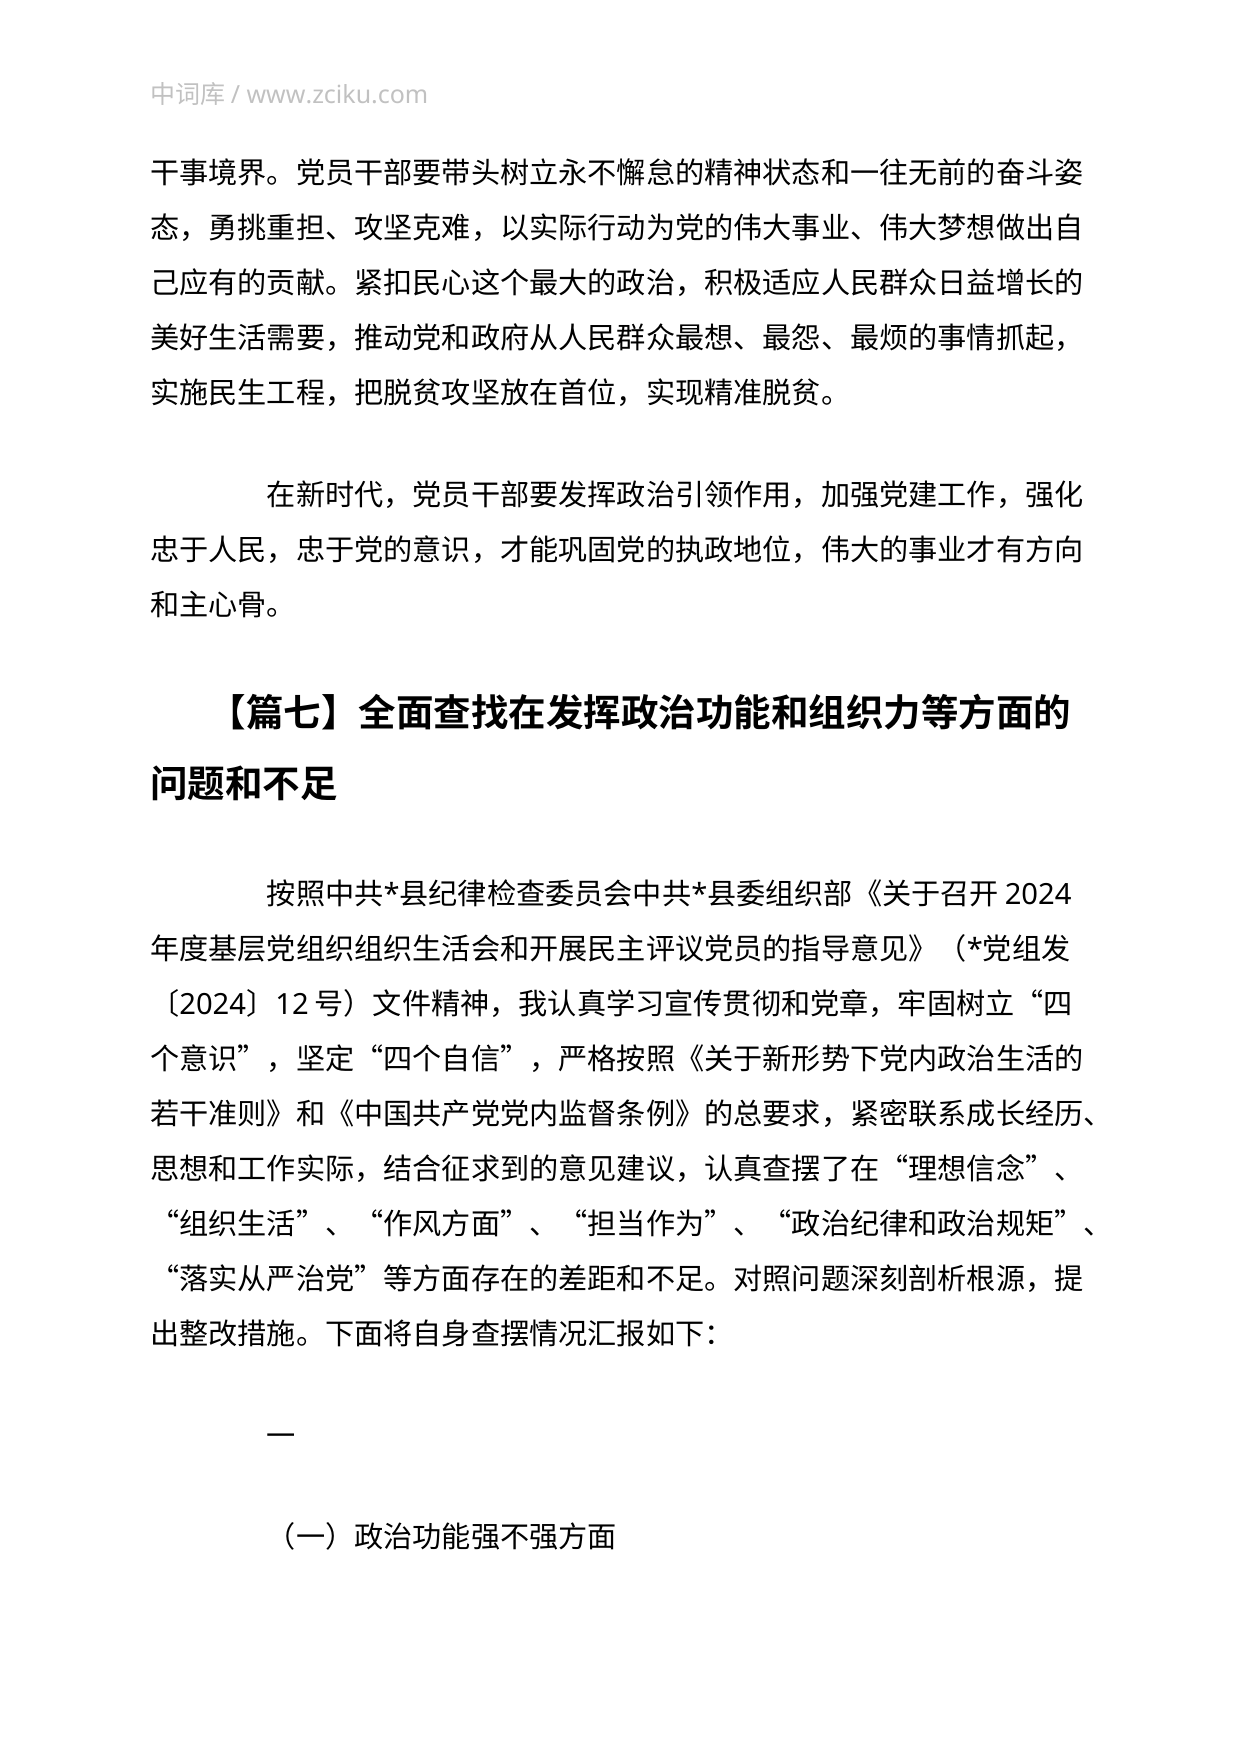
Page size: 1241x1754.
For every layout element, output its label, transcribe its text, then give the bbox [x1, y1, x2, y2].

text 【篇七】全面查找在发挥政治功能和组织力等方面的问题和不足 [150, 683, 1090, 808]
text 按照中共*县纪律检查委员会中共*县委组织部《关于召开2024年度基层党组织组织生活会和开展民主评议党员的指导意见》（*党组发〔2024〕12号）文件精神，我认真学习宣传贯彻和党章，牢固树立“四个意识”，坚定“四个自信”，严格按照《关于新形势下党内政治生活的若干准则》和《中国共产党党内监督条例》的总要求，紧密联系成长经历、思想和工作实际，结合征求到的意见建议，认真查摆了在“理想信念”、“组织生活”、“作风方面”、“担当作为”、“政治纪律和政治规矩”、“落实从严治党”等方面存在的差距和不足。对照问题深刻剖析根源，提出整改措施。下面将自身查摆情况汇报如下： [150, 871, 1090, 1353]
text 一 [150, 1412, 1090, 1454]
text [150, 150, 1090, 412]
text 在新时代，党员干部要发挥政治引领作用，加强党建工作，强化忠于人民，忠于党的意识，才能巩固党的执政地位，伟大的事业才有方向和主心骨。 [150, 471, 1090, 623]
text （一）政治功能强不强方面 [150, 1514, 1090, 1556]
